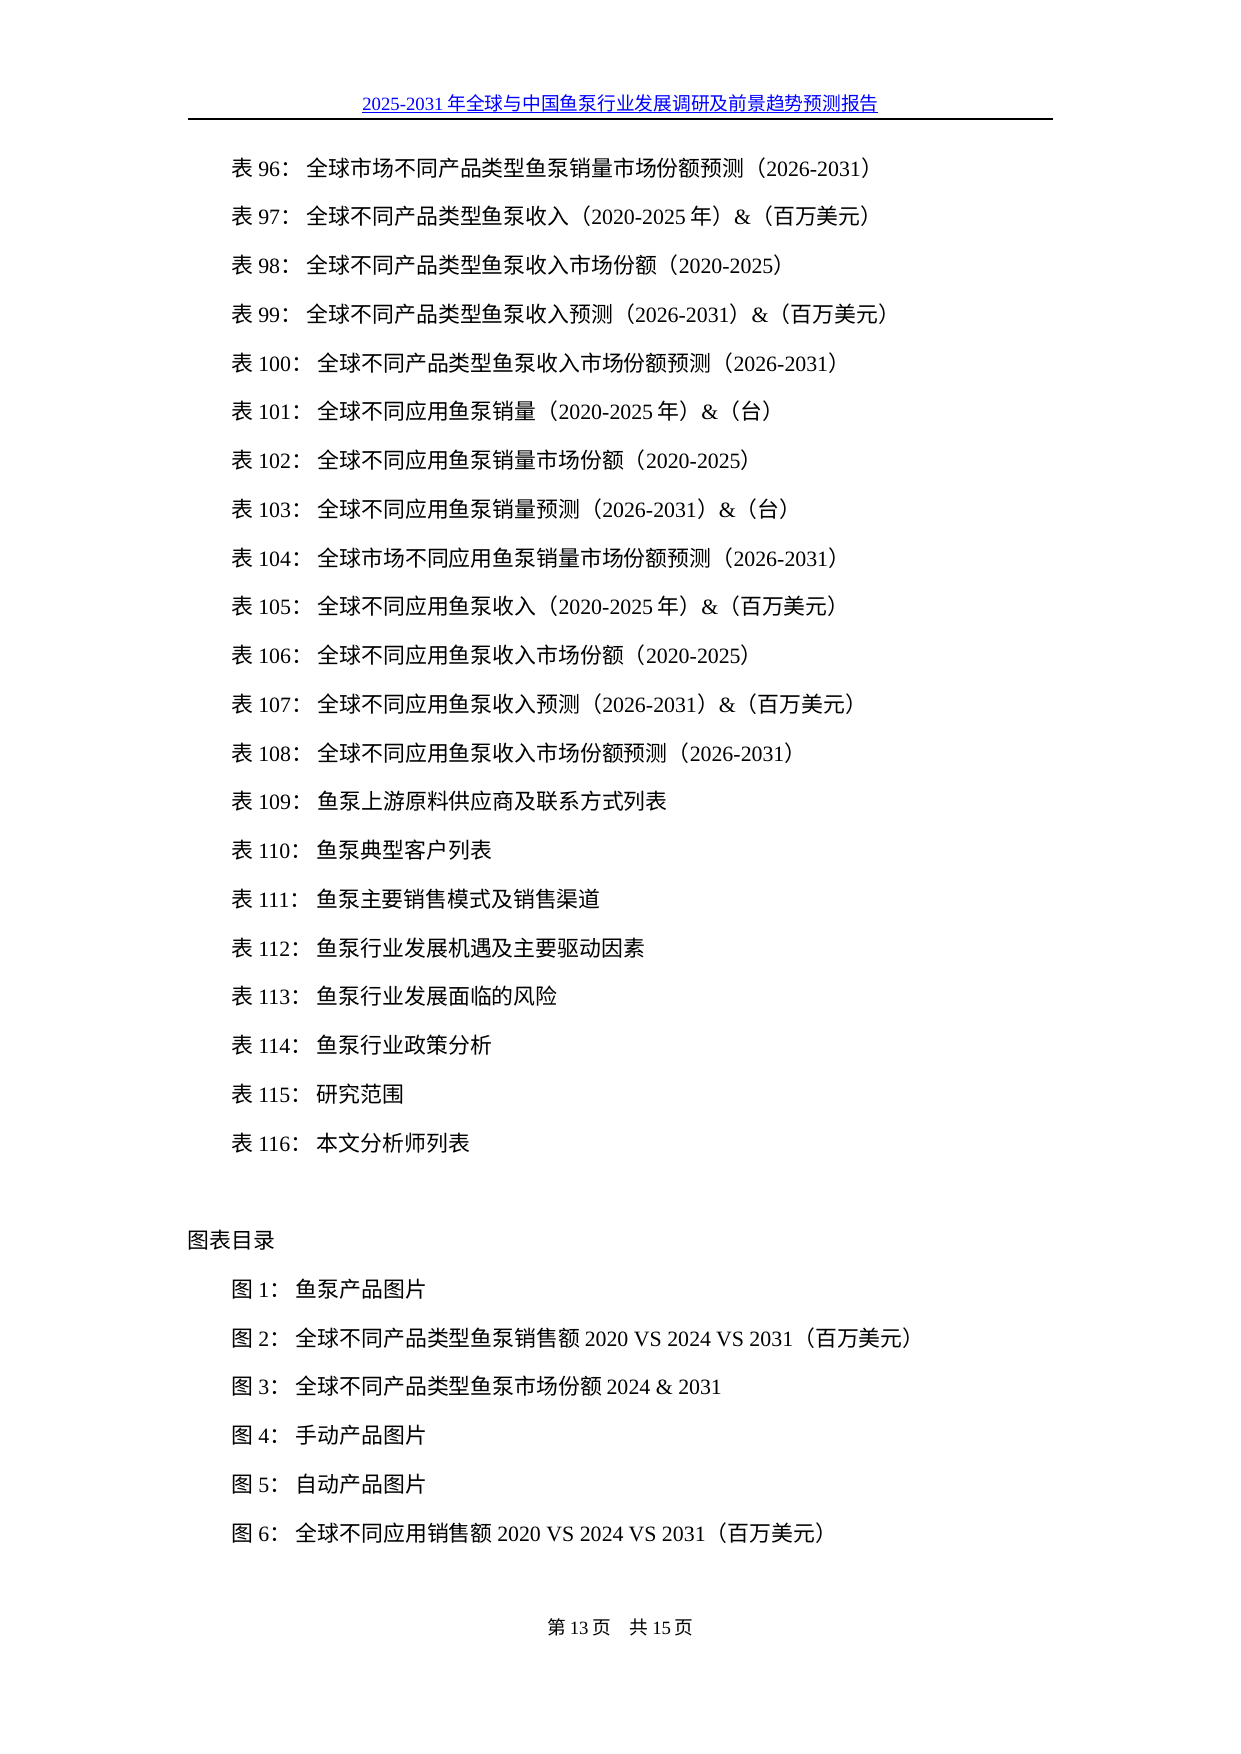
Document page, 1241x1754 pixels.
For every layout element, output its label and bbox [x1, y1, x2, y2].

text [187, 150, 1053, 1548]
